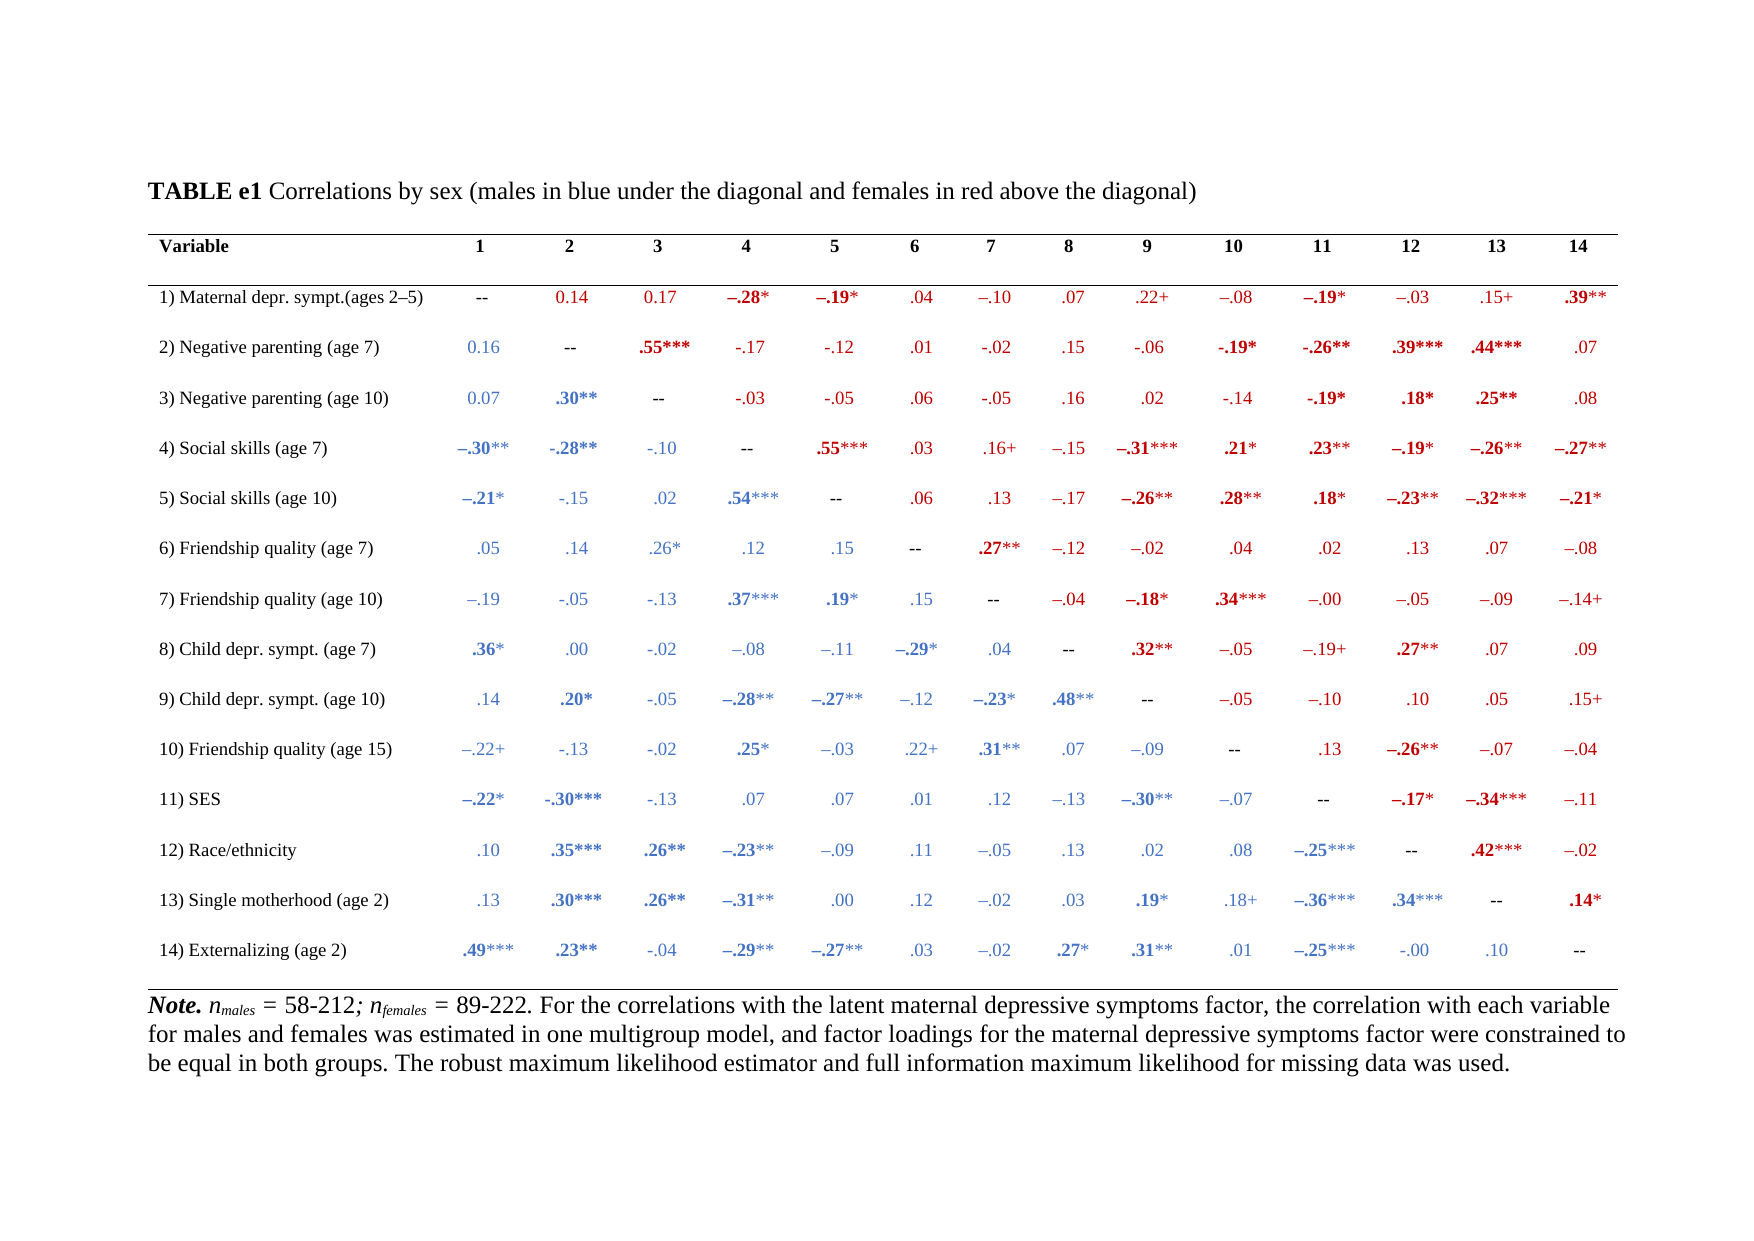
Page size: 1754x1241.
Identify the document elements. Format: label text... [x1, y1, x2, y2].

table_cell .09 [1538, 638, 1618, 688]
table_cell .18* [1278, 487, 1366, 537]
table_cell .10 [435, 839, 525, 889]
table_cell .19* [790, 588, 879, 638]
table_cell –.07 [1455, 738, 1538, 788]
table_cell –.09 [1455, 588, 1538, 638]
table_cell .13 [435, 889, 525, 939]
table_cell 13) Single motherhood (age 2) [148, 889, 435, 939]
table_cell .16 [1032, 387, 1105, 437]
table_cell .30** [525, 387, 613, 437]
table_cell -.12 [790, 336, 879, 387]
table_cell .28** [1189, 487, 1278, 537]
table_cell .13 [1032, 839, 1105, 889]
table_cell -.19* [1278, 387, 1366, 437]
table_cell .25* [702, 738, 790, 788]
table_cell .07 [1032, 286, 1105, 336]
table_cell .44*** [1455, 336, 1538, 387]
table_cell .12 [702, 537, 790, 587]
table_cell –.13 [1032, 788, 1105, 838]
table_cell -.05 [614, 688, 702, 738]
table_cell -.00 [1366, 939, 1454, 989]
table_cell –.08 [1189, 286, 1278, 336]
table_cell .39** [1538, 286, 1618, 336]
table_cell -.05 [525, 588, 613, 638]
table_cell –.17* [1366, 788, 1454, 838]
table_cell .00 [790, 889, 879, 939]
table_cell .22+ [879, 738, 949, 788]
table_cell –.12 [879, 688, 949, 738]
table_cell .07 [1455, 638, 1538, 688]
table_cell .07 [1538, 336, 1618, 387]
table_cell –.05 [1189, 638, 1278, 688]
table_header Variable [148, 235, 435, 285]
table_cell –.00 [1278, 588, 1366, 638]
table_cell .06 [879, 487, 949, 537]
table_cell –.07 [1189, 788, 1278, 838]
table_header 1 [435, 235, 525, 285]
table_cell .32** [1105, 638, 1189, 688]
table_cell .14 [525, 537, 613, 587]
table_cell –.02 [950, 889, 1032, 939]
table_cell .08 [1189, 839, 1278, 889]
table_cell .03 [879, 437, 949, 487]
table_cell –.28** [702, 688, 790, 738]
table_cell –.08 [702, 638, 790, 688]
table_cell –.10 [1278, 688, 1366, 738]
table_cell -.02 [614, 638, 702, 688]
table_cell .10 [1366, 688, 1454, 738]
table_header 8 [1032, 235, 1105, 285]
table_cell -.03 [702, 387, 790, 437]
table_cell –.10 [950, 286, 1032, 336]
table_cell .15 [1032, 336, 1105, 387]
table_cell –.05 [950, 839, 1032, 889]
table_cell 7) Friendship quality (age 10) [148, 588, 435, 638]
table_cell -.28** [525, 437, 613, 487]
table_cell –.21* [1538, 487, 1618, 537]
table_cell .13 [1366, 537, 1454, 587]
table_cell .13 [1278, 738, 1366, 788]
table_cell -- [879, 537, 949, 587]
table_header 11 [1278, 235, 1366, 285]
table_cell –.27** [790, 688, 879, 738]
table_cell -.10 [614, 437, 702, 487]
table_cell -- [1032, 638, 1105, 688]
table_cell –.04 [1032, 588, 1105, 638]
table_cell .01 [879, 336, 949, 387]
table_cell .34*** [1189, 588, 1278, 638]
table_cell –.22+ [435, 738, 525, 788]
table_cell –.02 [1105, 537, 1189, 587]
table_cell -.05 [950, 387, 1032, 437]
table_cell .07 [1455, 537, 1538, 587]
table_cell 14) Externalizing (age 2) [148, 939, 435, 989]
table_cell .02 [1278, 537, 1366, 587]
table_cell –.21* [435, 487, 525, 537]
table_cell .15 [879, 588, 949, 638]
table_cell –.19* [790, 286, 879, 336]
table_cell 0.07 [435, 387, 525, 437]
table_cell –.23* [950, 688, 1032, 738]
table_cell –.17 [1032, 487, 1105, 537]
table_cell .05 [1455, 688, 1538, 738]
table_cell .19* [1105, 889, 1189, 939]
table_cell -- [614, 387, 702, 437]
table_cell .34*** [1366, 889, 1454, 939]
table_cell .07 [1032, 738, 1105, 788]
table_cell –.11 [790, 638, 879, 688]
table_header 9 [1105, 235, 1189, 285]
table_cell -- [790, 487, 879, 537]
table_cell –.15 [1032, 437, 1105, 487]
table_cell .03 [1032, 889, 1105, 939]
table_cell –.03 [1366, 286, 1454, 336]
table_cell –.29* [879, 638, 949, 688]
table_cell -.13 [614, 788, 702, 838]
table_cell -.14 [1189, 387, 1278, 437]
table_cell -.13 [614, 588, 702, 638]
table_cell .10 [1455, 939, 1538, 989]
table_cell –.29** [702, 939, 790, 989]
table_cell –.19* [1366, 437, 1454, 487]
table_cell 9) Child depr. sympt. (age 10) [148, 688, 435, 738]
table_cell –.19+ [1278, 638, 1366, 688]
table_cell -.26** [1278, 336, 1366, 387]
table_cell -.19* [1189, 336, 1278, 387]
table_cell –.05 [1366, 588, 1454, 638]
table_cell .15+ [1538, 688, 1618, 738]
table_cell .23** [1278, 437, 1366, 487]
table_cell .14* [1538, 889, 1618, 939]
table_cell 11) SES [148, 788, 435, 838]
table_cell –.02 [1538, 839, 1618, 889]
table_cell –.34*** [1455, 788, 1538, 838]
table_cell –.14+ [1538, 588, 1618, 638]
table_cell .04 [879, 286, 949, 336]
table_cell 3) Negative parenting (age 10) [148, 387, 435, 437]
table_cell .27** [1366, 638, 1454, 688]
table_header 12 [1366, 235, 1454, 285]
table_cell -- [435, 286, 525, 336]
table_cell -- [1366, 839, 1454, 889]
table_cell .39*** [1366, 336, 1454, 387]
table_cell .01 [1189, 939, 1278, 989]
table_cell .06 [879, 387, 949, 437]
table_cell -.15 [525, 487, 613, 537]
table_cell .31** [950, 738, 1032, 788]
table_cell 0.16 [435, 336, 525, 387]
table_cell .22+ [1105, 286, 1189, 336]
table_cell –.23** [1366, 487, 1454, 537]
table_cell .35*** [525, 839, 613, 889]
table_cell .27** [950, 537, 1032, 587]
table_cell –.30** [435, 437, 525, 487]
table_cell -- [525, 336, 613, 387]
table_cell .42*** [1455, 839, 1538, 889]
table_cell 1) Maternal depr. sympt.(ages 2–5) [148, 286, 435, 336]
table_cell .11 [879, 839, 949, 889]
table_header 4 [702, 235, 790, 285]
table_cell 12) Race/ethnicity [148, 839, 435, 889]
table_cell –.25*** [1278, 839, 1366, 889]
table_cell .37*** [702, 588, 790, 638]
table_cell 0.17 [614, 286, 702, 336]
table_cell .15+ [1455, 286, 1538, 336]
table_cell 10) Friendship quality (age 15) [148, 738, 435, 788]
table_cell –.26** [1105, 487, 1189, 537]
table_cell .31** [1105, 939, 1189, 989]
table_cell .04 [950, 638, 1032, 688]
table_cell .27* [1032, 939, 1105, 989]
table_cell -- [1538, 939, 1618, 989]
table_cell –.02 [950, 939, 1032, 989]
table_cell –.26** [1366, 738, 1454, 788]
table_cell –.22* [435, 788, 525, 838]
table_cell -- [1278, 788, 1366, 838]
table_cell .55*** [614, 336, 702, 387]
table_cell .13 [950, 487, 1032, 537]
table_cell –.18* [1105, 588, 1189, 638]
table_cell –.12 [1032, 537, 1105, 587]
table_cell .26** [614, 889, 702, 939]
text Note. nmales = 58-212; nfemales = 89-222. For the correlations with the latent maternal depressive symptoms factor, the correlation with each variable for males and females was estimated in one multigroup model, and factor loadings for the maternal depressive symptoms factor were constrained to be equal in both groups. The robust maximum likelihood estimator and full information maximum likelihood for missing data was used. [148, 990, 1636, 1076]
table_cell .02 [614, 487, 702, 537]
table_cell .15 [790, 537, 879, 587]
table_cell .05 [435, 537, 525, 587]
table_cell 5) Social skills (age 10) [148, 487, 435, 537]
table_cell -.05 [790, 387, 879, 437]
table_cell .55*** [790, 437, 879, 487]
table_cell –.28* [702, 286, 790, 336]
table_cell –.32*** [1455, 487, 1538, 537]
table_cell .54*** [702, 487, 790, 537]
table_cell –.31*** [1105, 437, 1189, 487]
table_cell .01 [879, 788, 949, 838]
table_cell –.25*** [1278, 939, 1366, 989]
table_cell .23** [525, 939, 613, 989]
table_cell .07 [790, 788, 879, 838]
table_header 2 [525, 235, 613, 285]
table_cell –.05 [1189, 688, 1278, 738]
table_cell –.23** [702, 839, 790, 889]
table_cell .26** [614, 839, 702, 889]
table_cell –.03 [790, 738, 879, 788]
table_cell .20* [525, 688, 613, 738]
table_header 7 [950, 235, 1032, 285]
table_cell -.06 [1105, 336, 1189, 387]
table_cell –.27** [1538, 437, 1618, 487]
text TABLE e1 Correlations by sex (males in blue under the diagonal and females in red above the diagonal) [148, 176, 1636, 205]
table_header 6 [879, 235, 949, 285]
table_cell -.30*** [525, 788, 613, 838]
table_cell .18+ [1189, 889, 1278, 939]
table_cell –.27** [790, 939, 879, 989]
table_cell –.31** [702, 889, 790, 939]
table_cell 8) Child depr. sympt. (age 7) [148, 638, 435, 688]
table_cell .25** [1455, 387, 1538, 437]
table_cell .49*** [435, 939, 525, 989]
table_cell –.30** [1105, 788, 1189, 838]
table_cell –.09 [1105, 738, 1189, 788]
table_cell -.02 [614, 738, 702, 788]
table_cell –.09 [790, 839, 879, 889]
table_cell .03 [879, 939, 949, 989]
table_cell .16+ [950, 437, 1032, 487]
table_cell .36* [435, 638, 525, 688]
table_cell .21* [1189, 437, 1278, 487]
table_cell -.13 [525, 738, 613, 788]
table_cell 0.14 [525, 286, 613, 336]
table_cell .04 [1189, 537, 1278, 587]
table_cell .08 [1538, 387, 1618, 437]
table_cell –.19 [435, 588, 525, 638]
table_cell .00 [525, 638, 613, 688]
table_header 13 [1455, 235, 1538, 285]
table_cell 6) Friendship quality (age 7) [148, 537, 435, 587]
table_cell –.08 [1538, 537, 1618, 587]
table_cell –.26** [1455, 437, 1538, 487]
table_cell –.04 [1538, 738, 1618, 788]
table_cell -- [1455, 889, 1538, 939]
table_header 14 [1538, 235, 1618, 285]
table_cell .26* [614, 537, 702, 587]
table_cell 2) Negative parenting (age 7) [148, 336, 435, 387]
table_header 10 [1189, 235, 1278, 285]
table_cell .02 [1105, 839, 1189, 889]
table_cell –.19* [1278, 286, 1366, 336]
table_cell -.04 [614, 939, 702, 989]
table_header 3 [614, 235, 702, 285]
table_cell -- [1105, 688, 1189, 738]
table_cell .18* [1366, 387, 1454, 437]
table_cell -.17 [702, 336, 790, 387]
table_cell .48** [1032, 688, 1105, 738]
table_cell –.36*** [1278, 889, 1366, 939]
table_cell 4) Social skills (age 7) [148, 437, 435, 487]
table_cell .12 [879, 889, 949, 939]
table_cell .30*** [525, 889, 613, 939]
table_cell -- [950, 588, 1032, 638]
table_header 5 [790, 235, 879, 285]
table_cell .12 [950, 788, 1032, 838]
table_cell -- [1189, 738, 1278, 788]
table_cell .14 [435, 688, 525, 738]
table_cell -.02 [950, 336, 1032, 387]
table_cell .07 [702, 788, 790, 838]
table_cell –.11 [1538, 788, 1618, 838]
table_cell -- [702, 437, 790, 487]
table_cell .02 [1105, 387, 1189, 437]
